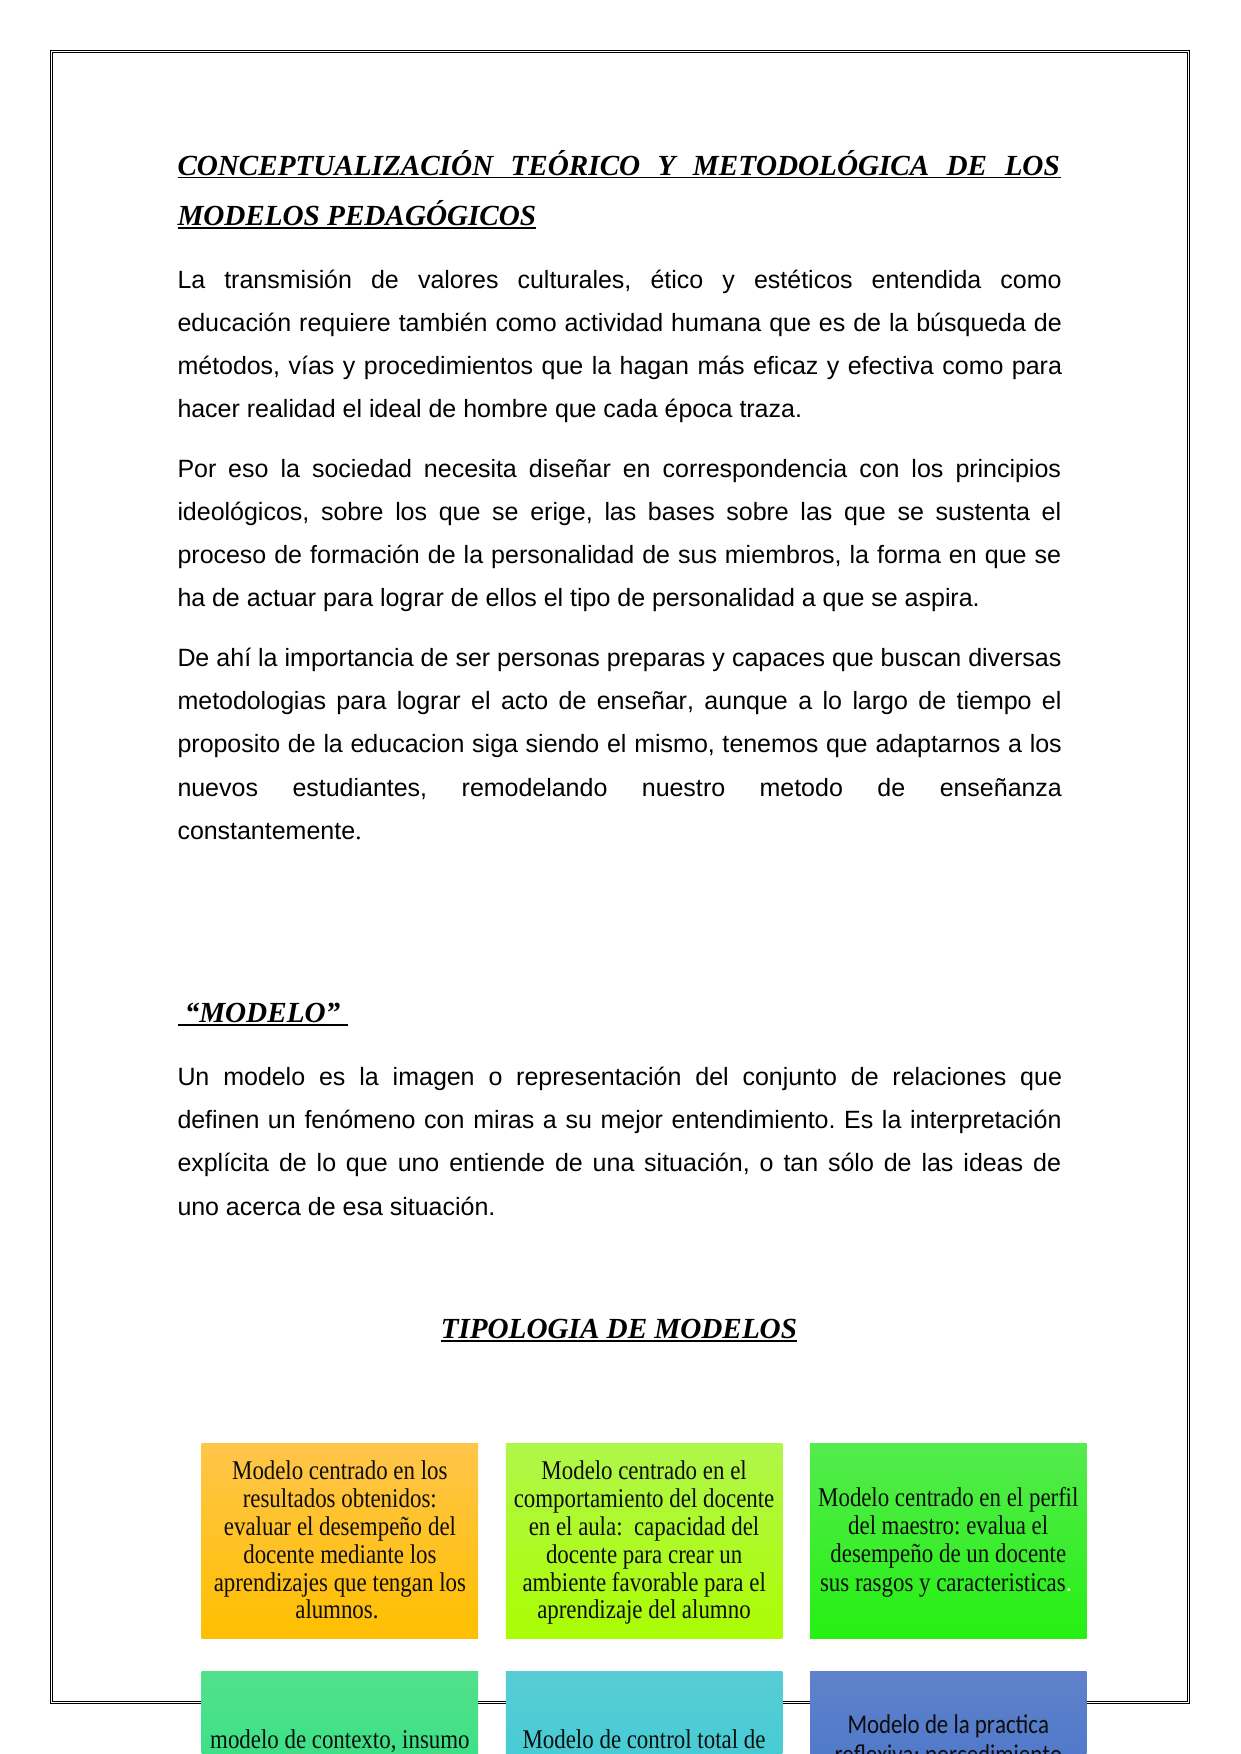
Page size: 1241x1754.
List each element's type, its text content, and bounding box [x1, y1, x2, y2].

text TIPOLOGIA DE MODELOS [177, 1311, 1063, 1345]
text La transmisión de valores culturales, ético y estéticos entendida como educación requiere también como actividad humana que es de la búsqueda de métodos, vías y procedimientos que la hagan más eficaz y efectiva como para hacer realidad el ideal de hombre que cada época traza. [177, 265, 1063, 423]
text “MODELO” [177, 995, 1063, 1029]
text De ahí la importancia de ser personas preparas y capaces que buscan diversas metodologias para lograr el acto de enseñar, aunque a lo largo de tiempo el proposito de la educacion siga siendo el mismo, tenemos que adaptarnos a los nuevos estudiantes, remodelando nuestro metodo de enseñanza constantemente. [177, 643, 1063, 844]
text CONCEPTUALIZACIÓN TEÓRICO Y METODOLÓGICA DE LOS MODELOS PEDAGÓGICOS [177, 148, 1063, 231]
text Por eso la sociedad necesita diseñar en correspondencia con los principios ideológicos, sobre los que se erige, las bases sobre las que se sustenta el proceso de formación de la personalidad de sus miembros, la forma en que se ha de actuar para lograr de ellos el tipo de personalidad a que se aspira. [177, 454, 1063, 612]
text Un modelo es la imagen o representación del conjunto de relaciones que definen un fenómeno con miras a su mejor entendimiento. Es la interpretación explícita de lo que uno entiende de una situación, o tan sólo de las ideas de uno acerca de esa situación. [177, 1062, 1063, 1220]
